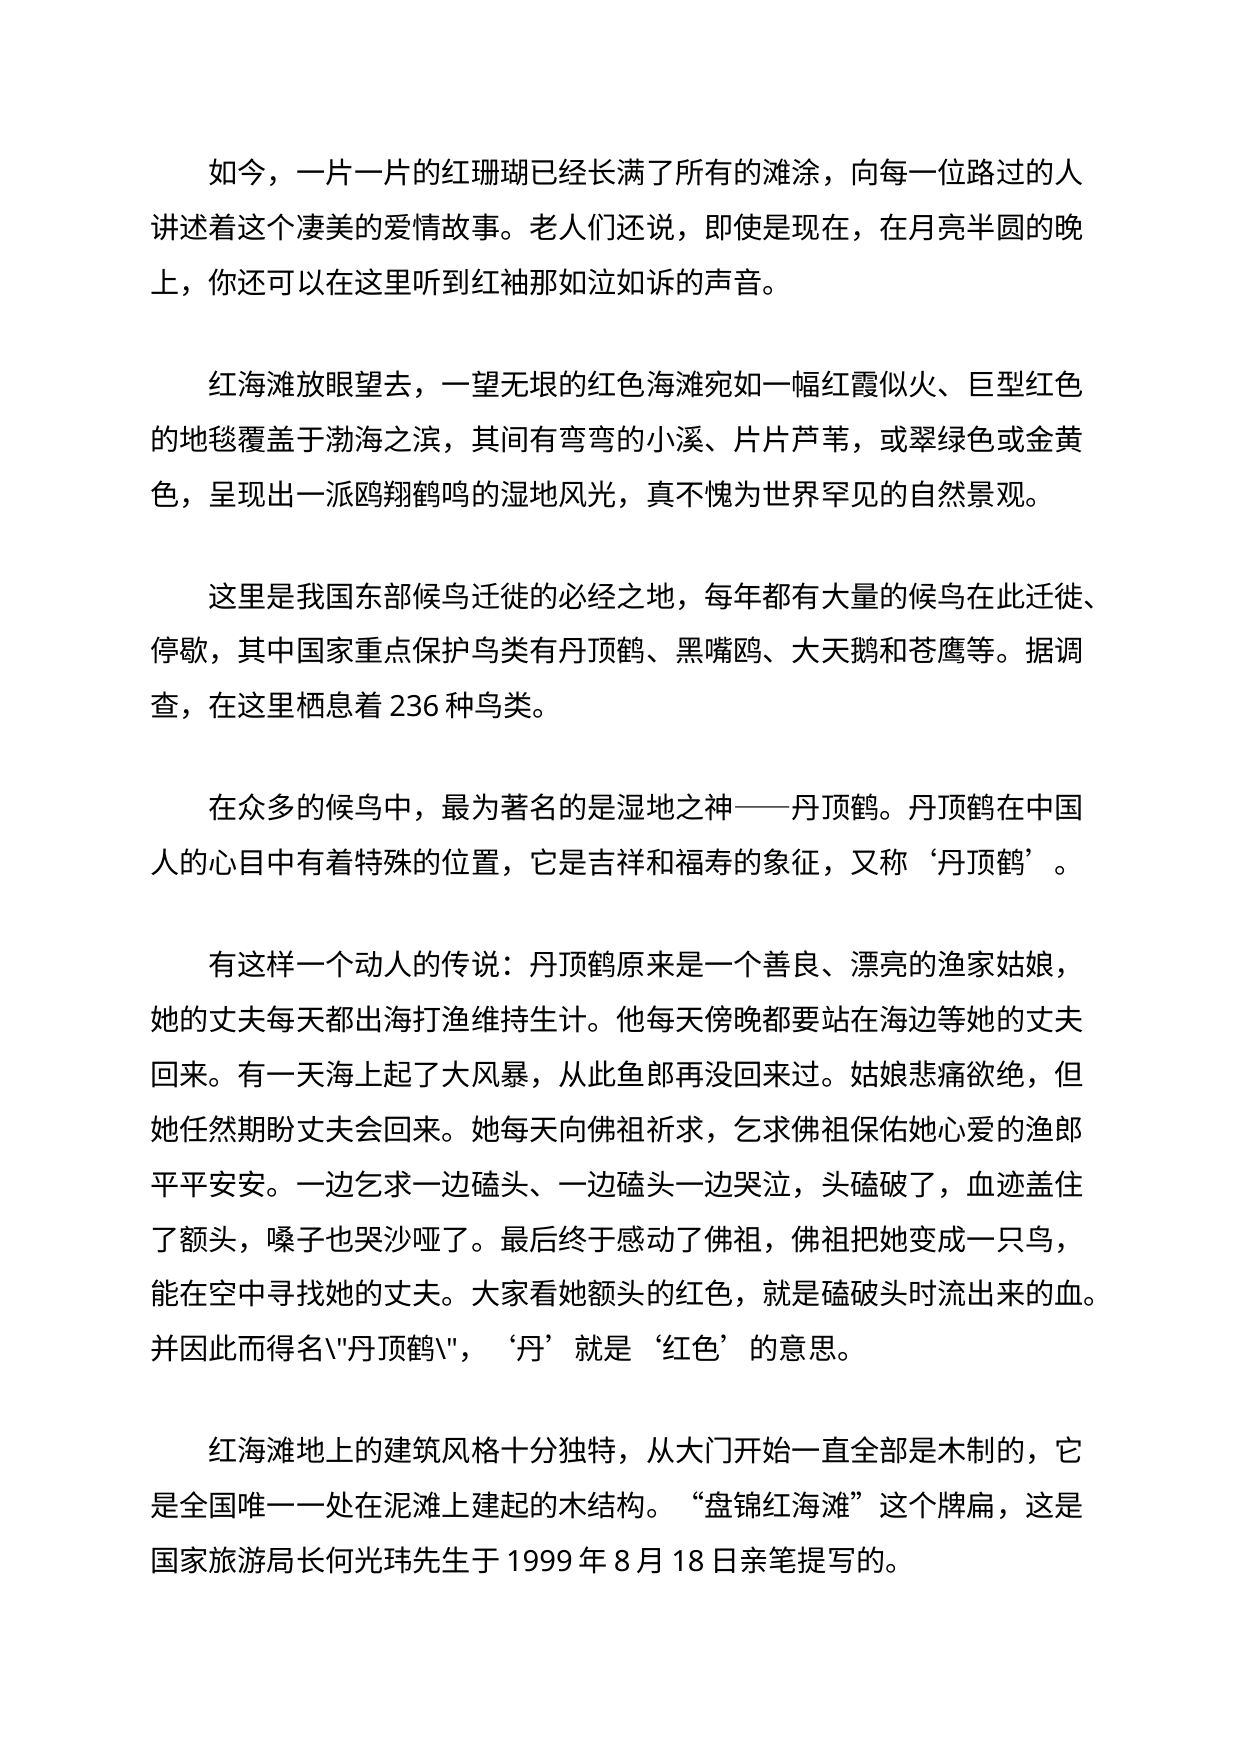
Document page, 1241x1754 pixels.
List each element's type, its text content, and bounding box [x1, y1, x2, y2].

text 红海滩放眼望去，一望无垠的红色海滩宛如一幅红霞似火、巨型红色的地毯覆盖于渤海之滨，其间有弯弯的小溪、片片芦苇，或翠绿色或金黄色，呈现出一派鸥翔鹤鸣的湿地风光，真不愧为世界罕见的自然景观。 [150, 362, 1090, 514]
text 如今，一片一片的红珊瑚已经长满了所有的滩涂，向每一位路过的人讲述着这个凄美的爱情故事。老人们还说，即使是现在，在月亮半圆的晚上，你还可以在这里听到红袖那如泣如诉的声音。 [150, 150, 1090, 302]
text 在众多的候鸟中，最为著名的是湿地之神——丹顶鹤。丹顶鹤在中国人的心目中有着特殊的位置，它是吉祥和福寿的象征，又称‘丹顶鹤’。 [150, 785, 1090, 882]
text 红海滩地上的建筑风格十分独特，从大门开始一直全部是木制的，它是全国唯一一处在泥滩上建起的木结构。“盘锦红海滩”这个牌扁，这是国家旅游局长何光玮先生于1999年8月18日亲笔提写的。 [150, 1428, 1090, 1580]
text 有这样一个动人的传说：丹顶鹤原来是一个善良、漂亮的渔家姑娘，她的丈夫每天都出海打渔维持生计。他每天傍晚都要站在海边等她的丈夫回来。有一天海上起了大风暴，从此鱼郎再没回来过。姑娘悲痛欲绝，但她任然期盼丈夫会回来。她每天向佛祖祈求，乞求佛祖保佑她心爱的渔郎平平安安。一边乞求一边磕头、一边磕头一边哭泣，头磕破了，血迹盖住了额头，嗓子也哭沙哑了。最后终于感动了佛祖，佛祖把她变成一只鸟，能在空中寻找她的丈夫。大家看她额头的红色，就是磕破头时流出来的血。并因此而得名\"丹顶鹤\"，‘丹’就是‘红色’的意思。 [150, 942, 1090, 1368]
text 这里是我国东部候鸟迁徙的必经之地，每年都有大量的候鸟在此迁徙、停歇，其中国家重点保护鸟类有丹顶鹤、黑嘴鸥、大天鹅和苍鹰等。据调查，在这里栖息着236种鸟类。 [150, 573, 1090, 725]
